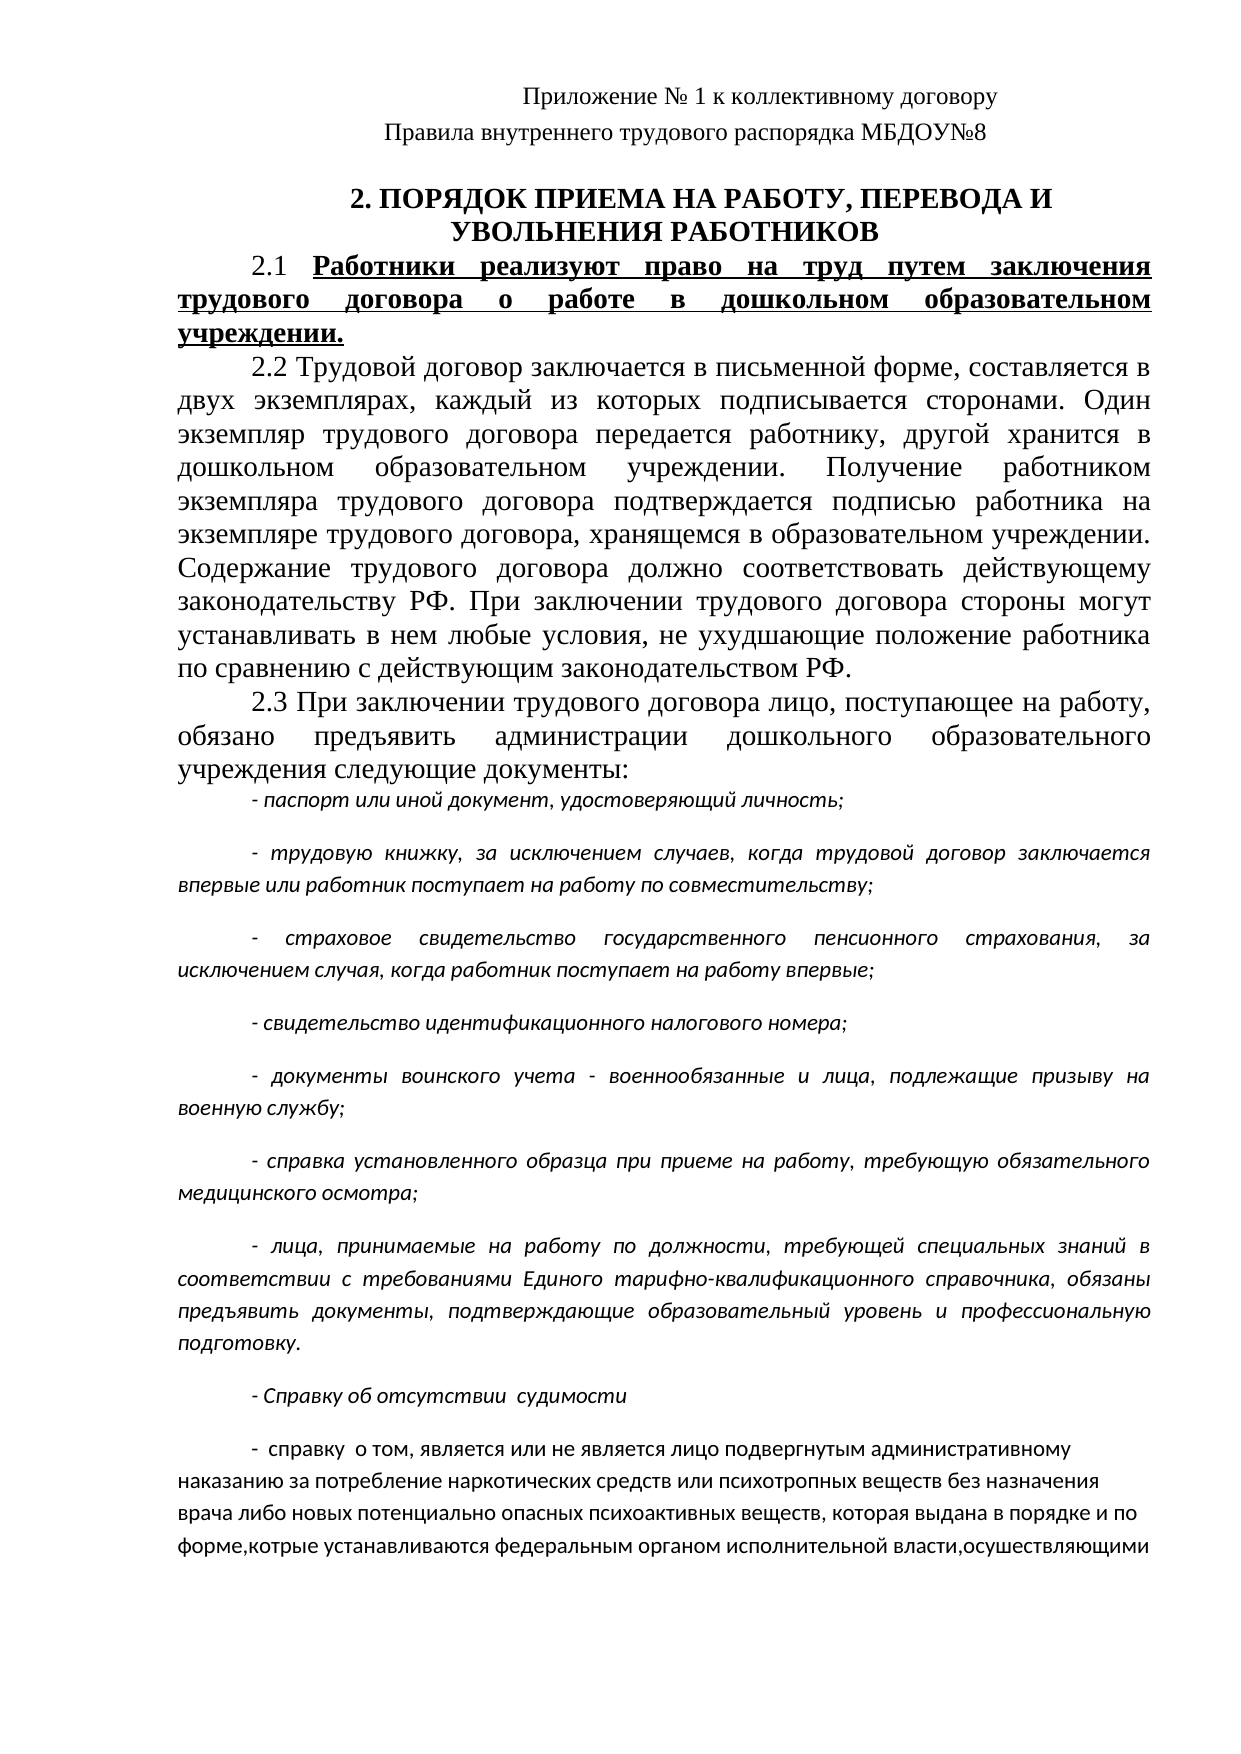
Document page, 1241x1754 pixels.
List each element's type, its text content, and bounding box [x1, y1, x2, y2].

text 2.3 При заключении трудового договора лицо, поступающее на работу, обязано предъявить администрации дошкольного образовательного учреждения следующие документы: [177, 684, 1152, 785]
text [177, 1434, 1152, 1559]
text 2.1 Работники реализуют право на труд путем заключения трудового договора о работе в дошкольном образовательном учреждении. [177, 312, 1152, 349]
text 2.2 Трудовой договор заключается в письменной форме, составляется в двух экземплярах, каждый из которых подписывается сторонами. Один экземпляр трудового договора передается работнику, другой хранится в дошкольном образовательном учреждении. Получение работником экземпляра трудового договора подтверждается подписью работника на экземпляре трудового договора, хранящемся в образовательном учреждении. Содержание трудового договора должно соответствовать действующему законодательству РФ. При заключении трудового договора стороны могут устанавливать в нем любые условия, не ухудшающие положение работника по сравнению с действующим законодательством РФ. [177, 349, 1152, 684]
text - трудовую книжку, за исключением случаев, когда трудовой договор заключается впервые или работник поступает на работу по совместительству; [177, 838, 1152, 898]
text - свидетельство идентификационного налогового номера; [177, 1008, 1152, 1036]
text - Справку об отсутствии судимости [177, 1381, 1152, 1409]
text - справка установленного образца при приеме на работу, требующую обязательного медицинского осмотра; [177, 1146, 1152, 1207]
text 2.1 Работники реализуют право на труд путем заключения трудового договора о работе в дошкольном образовательном учреждении. [177, 248, 1152, 311]
text - страховое свидетельство государственного пенсионного страхования, за исключением случая, когда работник поступает на работу впервые; [177, 923, 1152, 983]
text 2. ПОРЯДОК ПРИЕМА НА РАБОТУ, ПЕРЕВОДА И УВОЛЬНЕНИЯ РАБОТНИКОВ [177, 181, 1152, 248]
text - паспорт или иной документ, удостоверяющий личность; [177, 785, 1152, 813]
text - документы воинского учета - военнообязанные и лица, подлежащие призыву на военную службу; [177, 1061, 1152, 1121]
text - лица, принимаемые на работу по должности, требующей специальных знаний в соответствии с требованиями Единого тарифно-квалификационного справочника, обязаны предъявить документы, подтверждающие образовательный уровень и профессиональную подготовку. [177, 1232, 1152, 1356]
